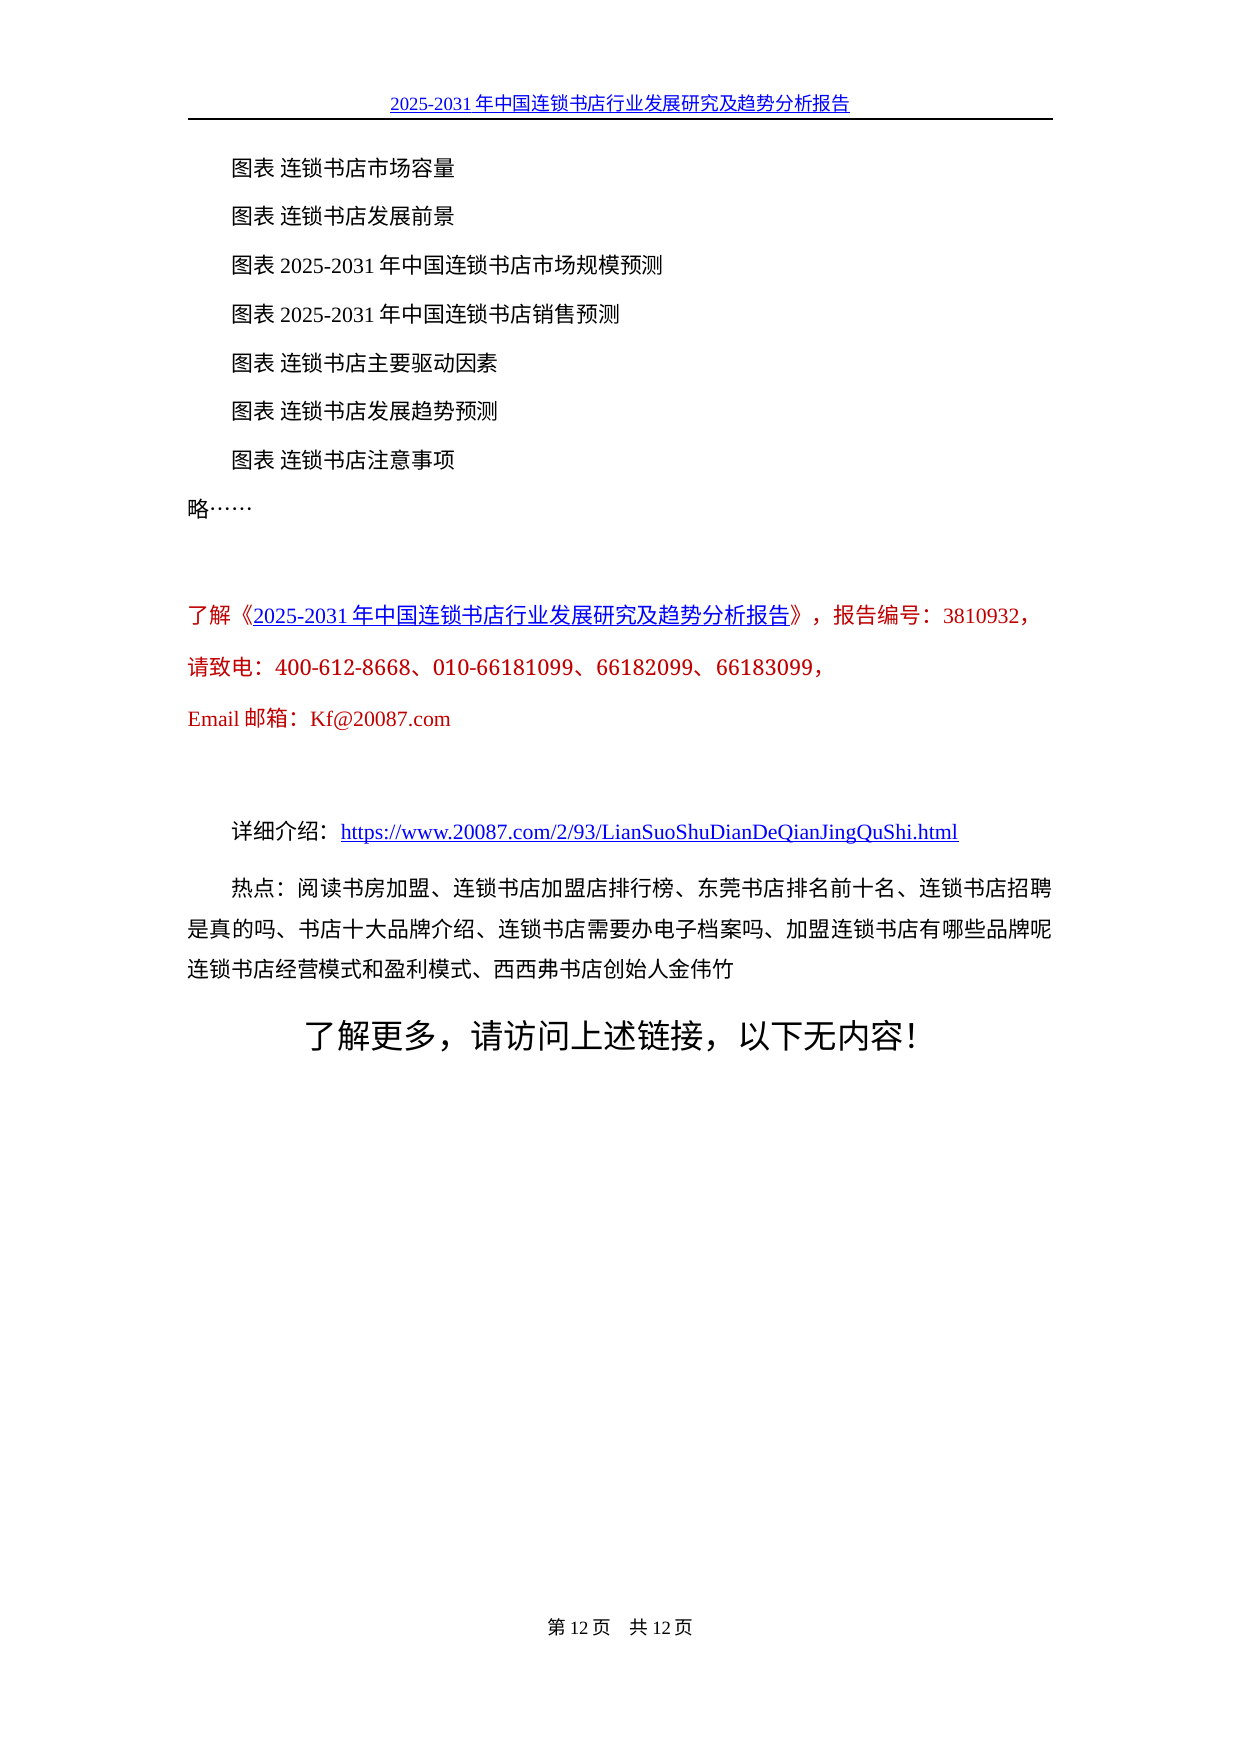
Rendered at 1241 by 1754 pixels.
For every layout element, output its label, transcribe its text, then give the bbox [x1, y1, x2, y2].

text 了解《2025-2031年中国连锁书店行业发展研究及趋势分析报告》，报告编号：3810932， [187, 598, 1053, 630]
title 了解更多，请访问上述链接，以下无内容！ [187, 1002, 1053, 1067]
text 请致电：400-612-8668、010-66181099、66182099、66183099， [187, 649, 1053, 682]
text 热点：阅读书房加盟、连锁书店加盟店排行榜、东莞书店排名前十名、连锁书店招聘是真的吗、书店十大品牌介绍、连锁书店需要办电子档案吗、加盟连锁书店有哪些品牌呢、连锁书店经营模式和盈利模式、西西弗书店创始人金伟竹 [187, 871, 1053, 984]
text Email邮箱：Kf@20087.com [187, 701, 1053, 733]
text 详细介绍：https://www.20087.com/2/93/LianSuoShuDianDeQianJingQuShi.html [187, 814, 1053, 846]
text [187, 150, 1053, 524]
